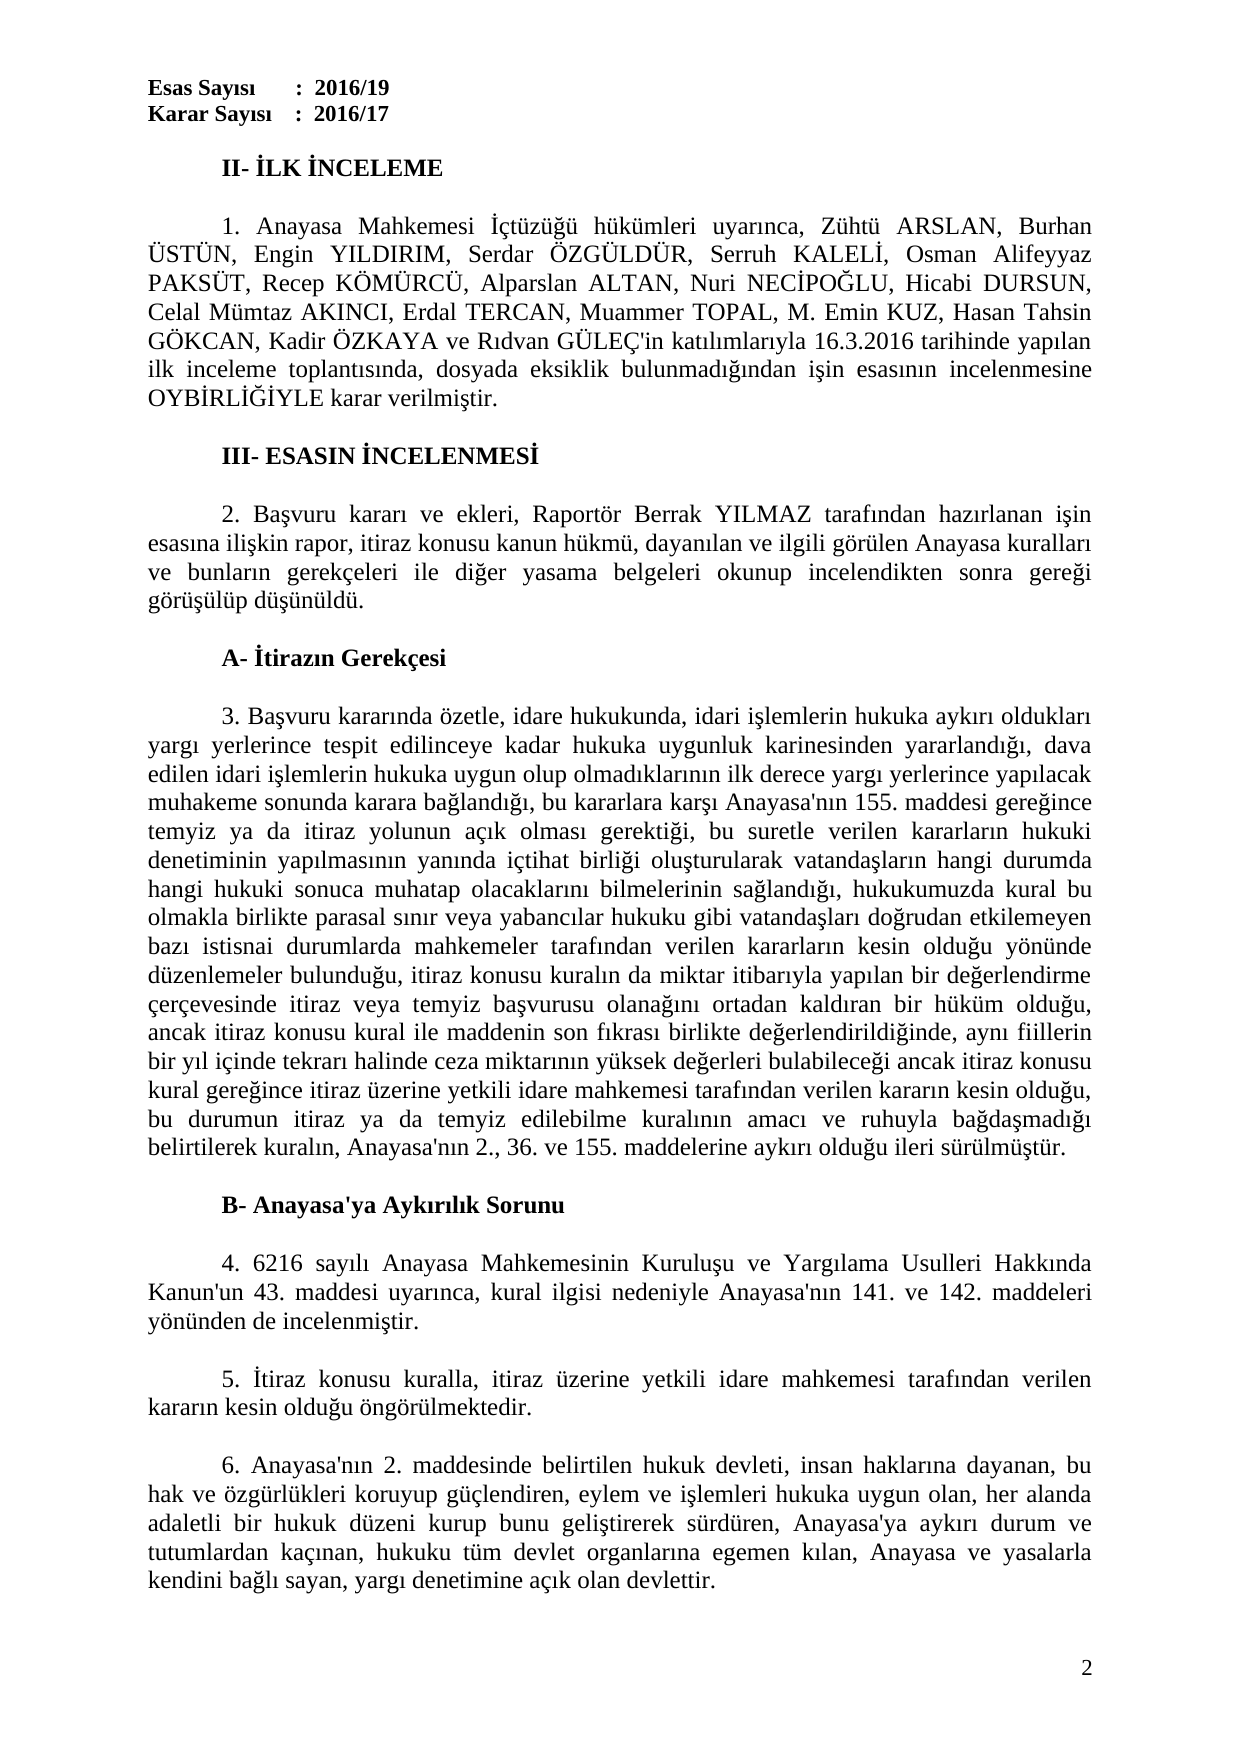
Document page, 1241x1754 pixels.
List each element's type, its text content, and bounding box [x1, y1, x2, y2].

text 3. Başvuru kararında özetle, idare hukukunda, idari işlemlerin hukuka aykırı oldukları yargı yerlerince tespit edilinceye kadar hukuka uygunluk karinesinden yararlandığı, dava edilen idari işlemlerin hukuka uygun olup olmadıklarının ilk derece yargı yerlerince yapılacak muhakeme sonunda karara bağlandığı, bu kararlara karşı Anayasa'nın 155. maddesi gereğince temyiz ya da itiraz yolunun açık olması gerektiği, bu suretle verilen kararların hukuki denetiminin yapılmasının yanında içtihat birliği oluşturularak vatandaşların hangi durumda hangi hukuki sonuca muhatap olacaklarını bilmelerinin sağlandığı, hukukumuzda kural bu olmakla birlikte parasal sınır veya yabancılar hukuku gibi vatandaşları doğrudan etkilemeyen bazı istisnai durumlarda mahkemeler tarafından verilen kararların kesin olduğu yönünde düzenlemeler bulunduğu, itiraz konusu kuralın da miktar itibarıyla yapılan bir değerlendirme çerçevesinde itiraz veya temyiz başvurusu olanağını ortadan kaldıran bir hüküm olduğu, ancak itiraz konusu kural ile maddenin son fıkrası birlikte değerlendirildiğinde, aynı fiillerin bir yıl içinde tekrarı halinde ceza miktarının yüksek değerleri bulabileceği ancak itiraz konusu kural gereğince itiraz üzerine yetkili idare mahkemesi tarafından verilen kararın kesin olduğu, bu durumun itiraz ya da temyiz edilebilme kuralının amacı ve ruhuyla bağdaşmadığı belirtilerek kuralın, Anayasa'nın 2., 36. ve 155. maddelerine aykırı olduğu ileri sürülmüştür. [148, 701, 1093, 1161]
text 2. Başvuru kararı ve ekleri, Raportör Berrak YILMAZ tarafından hazırlanan işin esasına ilişkin rapor, itiraz konusu kanun hükmü, dayanılan ve ilgili görülen Anayasa kuralları ve bunların gerekçeleri ile diğer yasama belgeleri okunup incelendikten sonra gereği görüşülüp düşünüldü. [148, 499, 1093, 614]
text 6. Anayasa'nın 2. maddesinde belirtilen hukuk devleti, insan haklarına dayanan, bu hak ve özgürlükleri koruyup güçlendiren, eylem ve işlemleri hukuka uygun olan, her alanda adaletli bir hukuk düzeni kurup bunu geliştirerek sürdüren, Anayasa'ya aykırı durum ve tutumlardan kaçınan, hukuku tüm devlet organlarına egemen kılan, Anayasa ve yasalarla kendini bağlı sayan, yargı denetimine açık olan devlettir. [148, 1450, 1093, 1594]
text II- İLK İNCELEME [148, 153, 1093, 182]
text B- Anayasa'ya Aykırılık Sorunu [148, 1190, 1093, 1219]
text 5. İtiraz konusu kuralla, itiraz üzerine yetkili idare mahkemesi tarafından verilen kararın kesin olduğu öngörülmektedir. [148, 1364, 1093, 1421]
text A- İtirazın Gerekçesi [148, 643, 1093, 672]
text III- ESASIN İNCELENMESİ [148, 441, 1093, 470]
text 4. 6216 sayılı Anayasa Mahkemesinin Kuruluşu ve Yargılama Usulleri Hakkında Kanun'un 43. maddesi uyarınca, kural ilgisi nedeniyle Anayasa'nın 141. ve 142. maddeleri yönünden de incelenmiştir. [148, 1248, 1093, 1334]
text 1. Anayasa Mahkemesi İçtüzüğü hükümleri uyarınca, Zühtü ARSLAN, Burhan ÜSTÜN, Engin YILDIRIM, Serdar ÖZGÜLDÜR, Serruh KALELİ, Osman Alifeyyaz PAKSÜT, Recep KÖMÜRCÜ, Alparslan ALTAN, Nuri NECİPOĞLU, Hicabi DURSUN, Celal Mümtaz AKINCI, Erdal TERCAN, Muammer TOPAL, M. Emin KUZ, Hasan Tahsin GÖKCAN, Kadir ÖZKAYA ve Rıdvan GÜLEÇ'in katılımlarıyla 16.3.2016 tarihinde yapılan ilk inceleme toplantısında, dosyada eksiklik bulunmadığından işin esasının incelenmesine OYBİRLİĞİYLE karar verilmiştir. [148, 211, 1093, 412]
